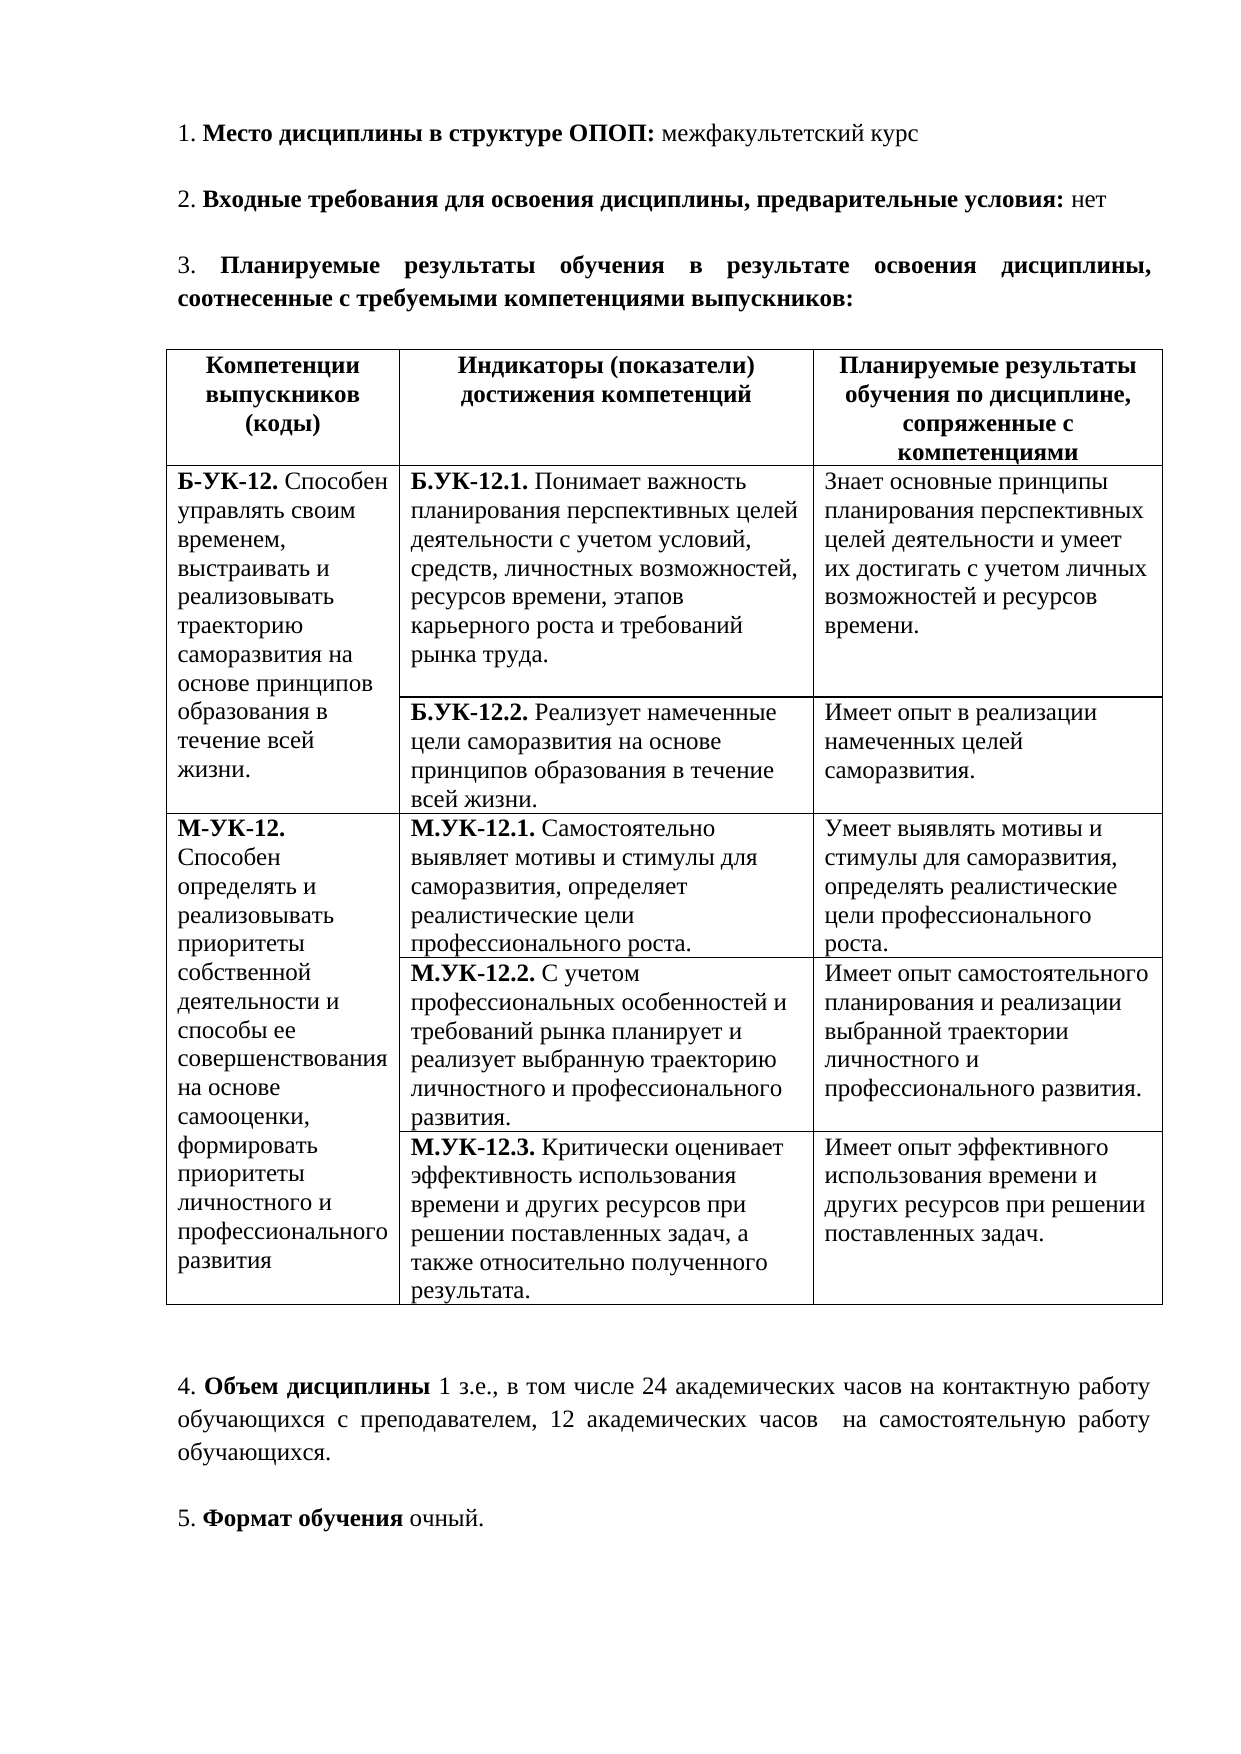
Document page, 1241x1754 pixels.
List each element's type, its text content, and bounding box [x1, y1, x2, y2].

table_cell Знает основные принципы планирования перспективных целей деятельности и умеет их достигать с учетом личных возможностей и ресурсов времени. [814, 466, 1162, 696]
table_cell Б-УК-12. Способен управлять своим временем, выстраивать и реализовывать траекторию саморазвития на основе принципов образования в течение всей жизни. [167, 466, 399, 812]
text 5. Формат обучения очный. [177, 1503, 1152, 1532]
table_cell Имеет опыт эффективного использования времени и других ресурсов при решении поставленных задач. [814, 1132, 1162, 1304]
table_cell М.УК-12.3. Критически оценивает эффективность использования времени и других ресурсов при решении поставленных задач, а также относительно полученного результата. [400, 1132, 813, 1304]
table_header Планируемые результаты обучения по дисциплине, сопряженные с компетенциями [814, 350, 1162, 465]
table_header Индикаторы (показатели) достижения компетенций [400, 350, 813, 465]
table_cell Б.УК-12.1. Понимает важность планирования перспективных целей деятельности с учетом условий, средств, личностных возможностей, ресурсов времени, этапов карьерного роста и требований рынка труда. [400, 466, 813, 696]
table_header Компетенции выпускников (коды) [167, 350, 399, 465]
table_cell Умеет выявлять мотивы и стимулы для саморазвития, определять реалистические цели профессионального роста. [814, 814, 1162, 957]
text 1. Место дисциплины в структуре ОПОП: межфакультетский курс [177, 118, 1152, 147]
table_cell Имеет опыт самостоятельного планирования и реализации выбранной траектории личностного и профессионального развития. [814, 958, 1162, 1131]
text 3. Планируемые результаты обучения в результате освоения дисциплины, соотнесенные с требуемыми компетенциями выпускников: [177, 250, 1152, 312]
table_cell Имеет опыт в реализации намеченных целей саморазвития. [814, 698, 1162, 812]
table_cell М.УК-12.1. Самостоятельно выявляет мотивы и стимулы для саморазвития, определяет реалистические цели профессионального роста. [400, 814, 813, 957]
text 4. Объем дисциплины 1 з.е., в том числе 24 академических часов на контактную работу обучающихся с преподавателем, 12 академических часов на самостоятельную работу обучающихся. [177, 1371, 1152, 1466]
table_cell Б.УК-12.2. Реализует намеченные цели саморазвития на основе принципов образования в течение всей жизни. [400, 698, 813, 812]
table_cell М.УК-12.2. С учетом профессиональных особенностей и требований рынка планирует и реализует выбранную траекторию личностного и профессионального развития. [400, 958, 813, 1131]
text 2. Входные требования для освоения дисциплины, предварительные условия: нет [177, 184, 1152, 213]
table_cell М-УК-12. Способен определять и реализовывать приоритеты собственной деятельности и способы ее совершенствования на основе самооценки, формировать приоритеты личностного и профессионального развития [167, 814, 399, 1304]
